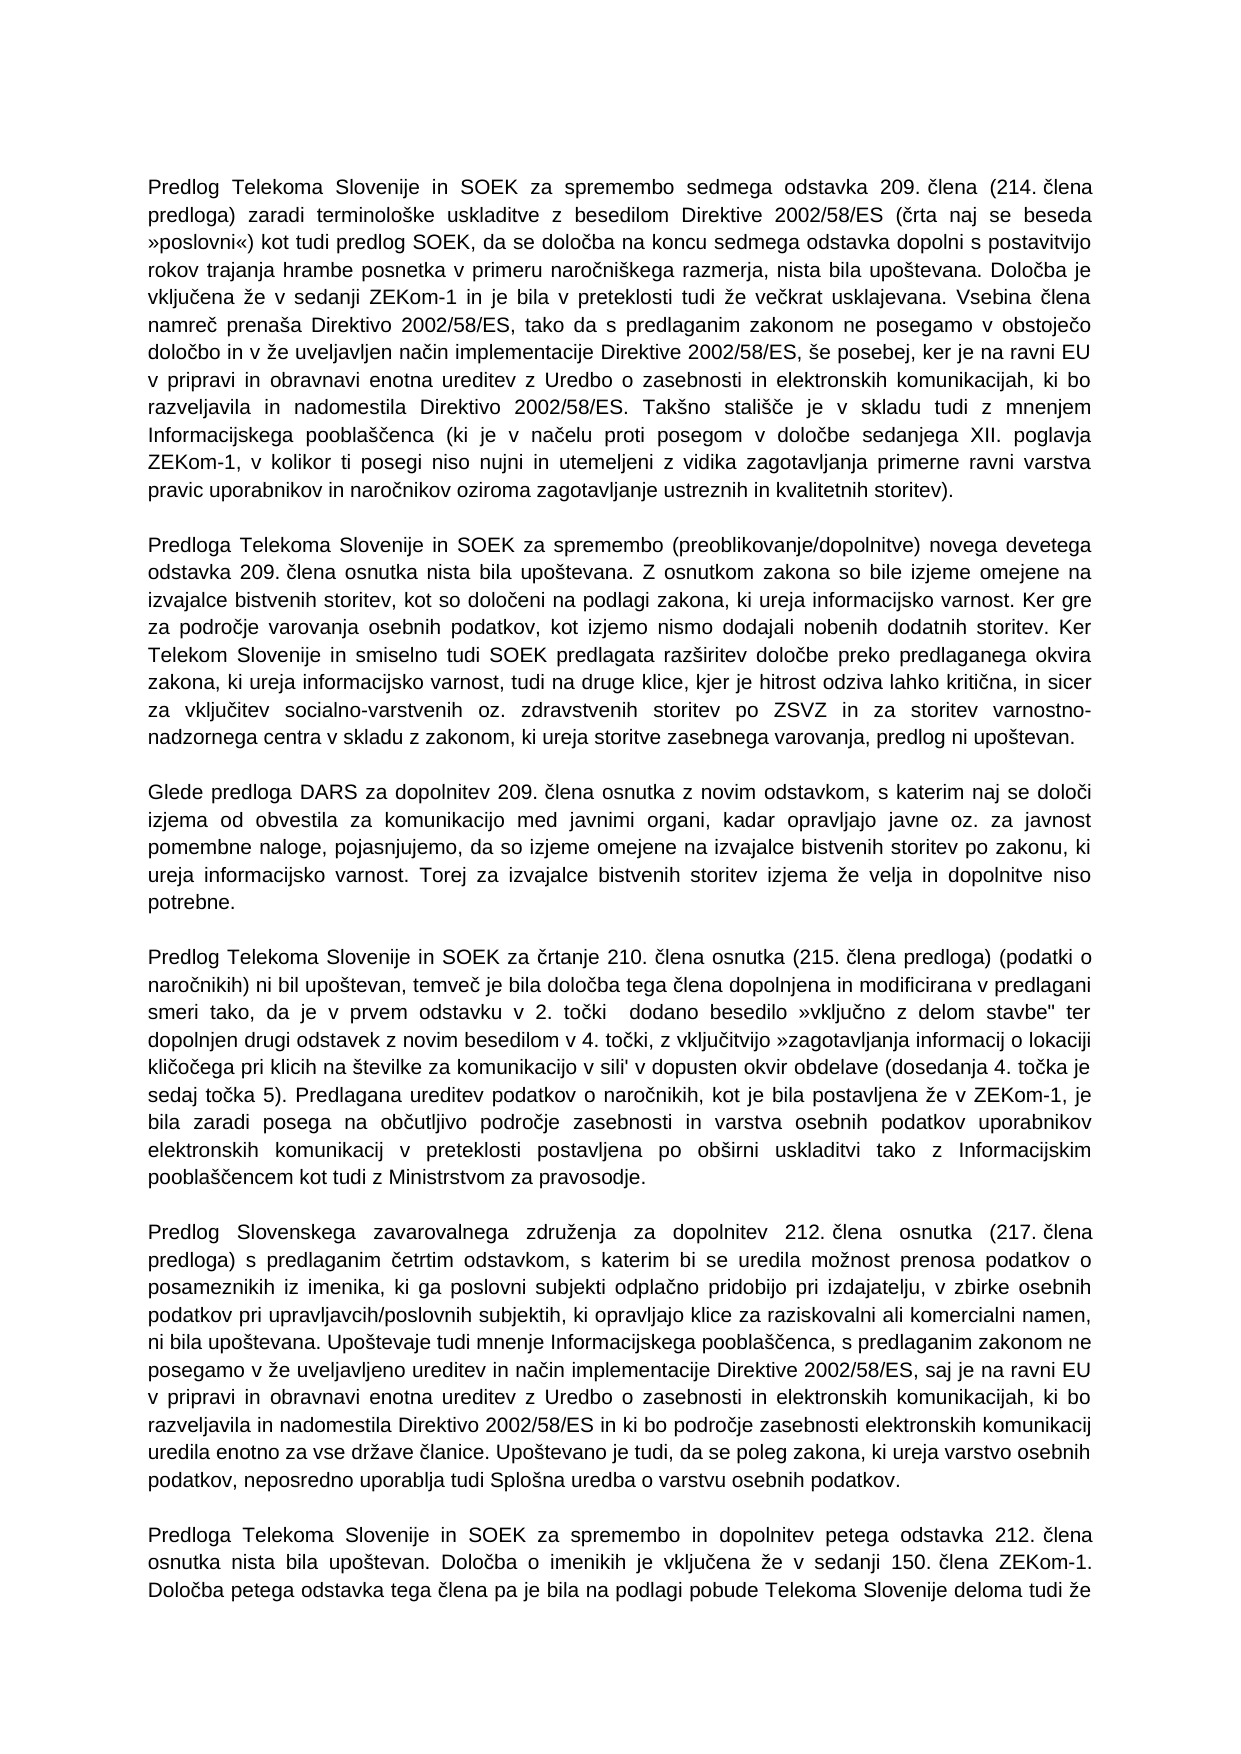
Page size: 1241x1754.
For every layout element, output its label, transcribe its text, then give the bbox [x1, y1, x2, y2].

text Predloga Telekoma Slovenije in SOEK za spremembo (preoblikovanje/dopolnitve) novega devetega odstavka 209. člena osnutka nista bila upoštevana. Z osnutkom zakona so bile izjeme omejene na izvajalce bistvenih storitev, kot so določeni na podlagi zakona, ki ureja informacijsko varnost. Ker gre za področje varovanja osebnih podatkov, kot izjemo nismo dodajali nobenih dodatnih storitev. Ker Telekom Slovenije in smiselno tudi SOEK predlagata razširitev določbe preko predlaganega okvira zakona, ki ureja informacijsko varnost, tudi na druge klice, kjer je hitrost odziva lahko kritična, in sicer za vključitev socialno-varstvenih oz. zdravstvenih storitev po ZSVZ in za storitev varnostno-nadzornega centra v skladu z zakonom, ki ureja storitve zasebnega varovanja, predlog ni upoštevan. [148, 533, 1093, 749]
text Predlog Telekoma Slovenije in SOEK za spremembo sedmega odstavka 209. člena (214. člena predloga) zaradi terminološke uskladitve z besedilom Direktive 2002/58/ES (črta naj se beseda »poslovni«) kot tudi predlog SOEK, da se določba na koncu sedmega odstavka dopolni s postavitvijo rokov trajanja hrambe posnetka v primeru naročniškega razmerja, nista bila upoštevana. Določba je vključena že v sedanji ZEKom-1 in je bila v preteklosti tudi že večkrat usklajevana. Vsebina člena namreč prenaša Direktivo 2002/58/ES, tako da s predlaganim zakonom ne posegamo v obstoječo določbo in v že uveljavljen način implementacije Direktive 2002/58/ES, še posebej, ker je na ravni EU v pripravi in obravnavi enotna ureditev z Uredbo o zasebnosti in elektronskih komunikacijah, ki bo razveljavila in nadomestila Direktivo 2002/58/ES. Takšno stališče je v skladu tudi z mnenjem Informacijskega pooblaščenca (ki je v načelu proti posegom v določbe sedanjega XII. poglavja ZEKom-1, v kolikor ti posegi niso nujni in utemeljeni z vidika zagotavljanja primerne ravni varstva pravic uporabnikov in naročnikov oziroma zagotavljanje ustreznih in kvalitetnih storitev). [148, 175, 1093, 502]
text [148, 1523, 1093, 1602]
text Predlog Slovenskega zavarovalnega združenja za dopolnitev 212. člena osnutka (217. člena predloga) s predlaganim četrtim odstavkom, s katerim bi se uredila možnost prenosa podatkov o posameznikih iz imenika, ki ga poslovni subjekti odplačno pridobijo pri izdajatelju, v zbirke osebnih podatkov pri upravljavcih/poslovnih subjektih, ki opravljajo klice za raziskovalni ali komercialni namen, ni bila upoštevana. Upoštevaje tudi mnenje Informacijskega pooblaščenca, s predlaganim zakonom ne posegamo v že uveljavljeno ureditev in način implementacije Direktive 2002/58/ES, saj je na ravni EU v pripravi in obravnavi enotna ureditev z Uredbo o zasebnosti in elektronskih komunikacijah, ki bo razveljavila in nadomestila Direktivo 2002/58/ES in ki bo področje zasebnosti elektronskih komunikacij uredila enotno za vse države članice. Upoštevano je tudi, da se poleg zakona, ki ureja varstvo osebnih podatkov, neposredno uporablja tudi Splošna uredba o varstvu osebnih podatkov. [148, 1220, 1093, 1492]
text Predlog Telekoma Slovenije in SOEK za črtanje 210. člena osnutka (215. člena predloga) (podatki o naročnikih) ni bil upoštevan, temveč je bila določba tega člena dopolnjena in modificirana v predlagani smeri tako, da je v prvem odstavku v 2. točki dodano besedilo »vključno z delom stavbe" ter dopolnjen drugi odstavek z novim besedilom v 4. točki, z vključitvijo »zagotavljanja informacij o lokaciji kličočega pri klicih na številke za komunikacijo v sili' v dopusten okvir obdelave (dosedanja 4. točka je sedaj točka 5). Predlagana ureditev podatkov o naročnikih, kot je bila postavljena že v ZEKom-1, je bila zaradi posega na občutljivo področje zasebnosti in varstva osebnih podatkov uporabnikov elektronskih komunikacij v preteklosti postavljena po obširni uskladitvi tako z Informacijskim pooblaščencem kot tudi z Ministrstvom za pravosodje. [148, 945, 1093, 1189]
text Glede predloga DARS za dopolnitev 209. člena osnutka z novim odstavkom, s katerim naj se določi izjema od obvestila za komunikacijo med javnimi organi, kadar opravljajo javne oz. za javnost pomembne naloge, pojasnjujemo, da so izjeme omejene na izvajalce bistvenih storitev po zakonu, ki ureja informacijsko varnost. Torej za izvajalce bistvenih storitev izjema že velja in dopolnitve niso potrebne. [148, 780, 1093, 914]
